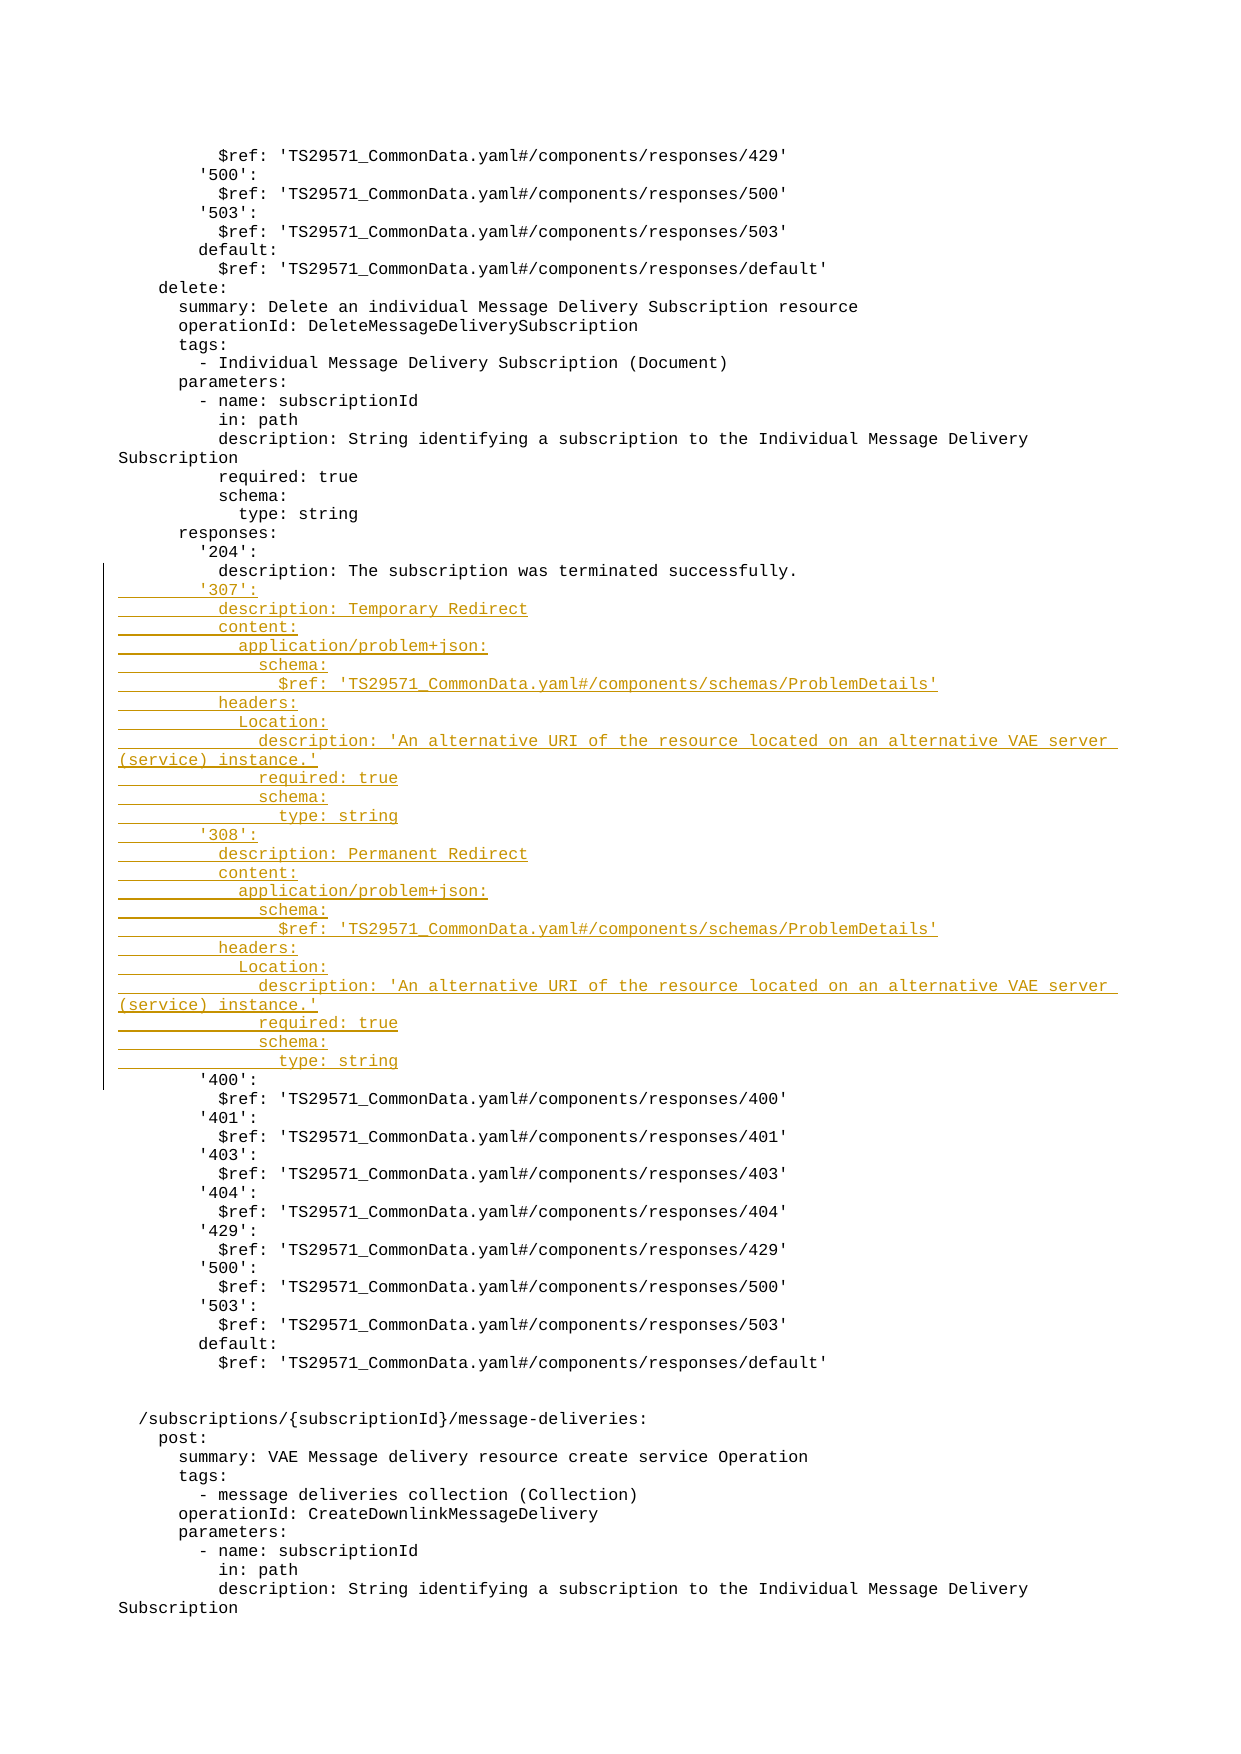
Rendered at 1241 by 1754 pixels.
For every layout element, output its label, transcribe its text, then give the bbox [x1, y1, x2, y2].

text $ref: 'TS29571_CommonData.yaml#/components/responses/500' [118, 1279, 1122, 1298]
text /subscriptions/{subscriptionId}/message-deliveries: [118, 1411, 1122, 1430]
text '500': [118, 1260, 1122, 1279]
text $ref: 'TS29571_CommonData.yaml#/components/responses/503' [118, 1317, 1122, 1336]
text operationId: CreateDownlinkMessageDelivery [118, 1505, 1122, 1524]
text $ref: 'TS29571_CommonData.yaml#/components/responses/429' [118, 148, 1122, 167]
text description: The subscription was terminated successfully. [118, 562, 1122, 581]
text tags: [118, 1467, 1122, 1486]
text in: path [118, 1562, 1122, 1581]
text in: path [118, 412, 1122, 431]
text '503': [118, 204, 1122, 223]
text $ref: 'TS29571_CommonData.yaml#/components/responses/default' [118, 261, 1122, 280]
text '404': [118, 1185, 1122, 1203]
text '204': [118, 544, 1122, 562]
text default: [118, 1336, 1122, 1354]
text '400': [118, 1072, 1122, 1090]
text $ref: 'TS29571_CommonData.yaml#/components/responses/429' [118, 1241, 1122, 1260]
text $ref: 'TS29571_CommonData.yaml#/components/responses/500' [118, 185, 1122, 204]
text $ref: 'TS29571_CommonData.yaml#/components/responses/403' [118, 1166, 1122, 1185]
text - name: subscriptionId [118, 393, 1122, 412]
text responses: [118, 525, 1122, 544]
text type: string [118, 506, 1122, 525]
text '401': [118, 1109, 1122, 1128]
text '500': [118, 167, 1122, 185]
text summary: VAE Message delivery resource create service Operation [118, 1449, 1122, 1467]
text - Individual Message Delivery Subscription (Document) [118, 355, 1122, 374]
text '403': [118, 1147, 1122, 1166]
text $ref: 'TS29571_CommonData.yaml#/components/responses/404' [118, 1203, 1122, 1222]
text $ref: 'TS29571_CommonData.yaml#/components/responses/default' [118, 1354, 1122, 1373]
text '429': [118, 1222, 1122, 1241]
text - name: subscriptionId [118, 1543, 1122, 1562]
text description: String identifying a subscription to the Individual Message Delivery Subscription [118, 1581, 1122, 1618]
text '503': [118, 1298, 1122, 1317]
text $ref: 'TS29571_CommonData.yaml#/components/responses/400' [118, 1090, 1122, 1109]
text summary: Delete an individual Message Delivery Subscription resource [118, 298, 1122, 317]
text $ref: 'TS29571_CommonData.yaml#/components/responses/401' [118, 1128, 1122, 1147]
text schema: [118, 487, 1122, 506]
text tags: [118, 336, 1122, 355]
text post: [118, 1430, 1122, 1449]
text required: true [118, 468, 1122, 487]
text $ref: 'TS29571_CommonData.yaml#/components/responses/503' [118, 223, 1122, 242]
text - message deliveries collection (Collection) [118, 1486, 1122, 1505]
text description: String identifying a subscription to the Individual Message Delivery Subscription [118, 431, 1122, 468]
text default: [118, 242, 1122, 261]
text parameters: [118, 374, 1122, 393]
text operationId: DeleteMessageDeliverySubscription [118, 317, 1122, 336]
text delete: [118, 280, 1122, 298]
text parameters: [118, 1524, 1122, 1543]
